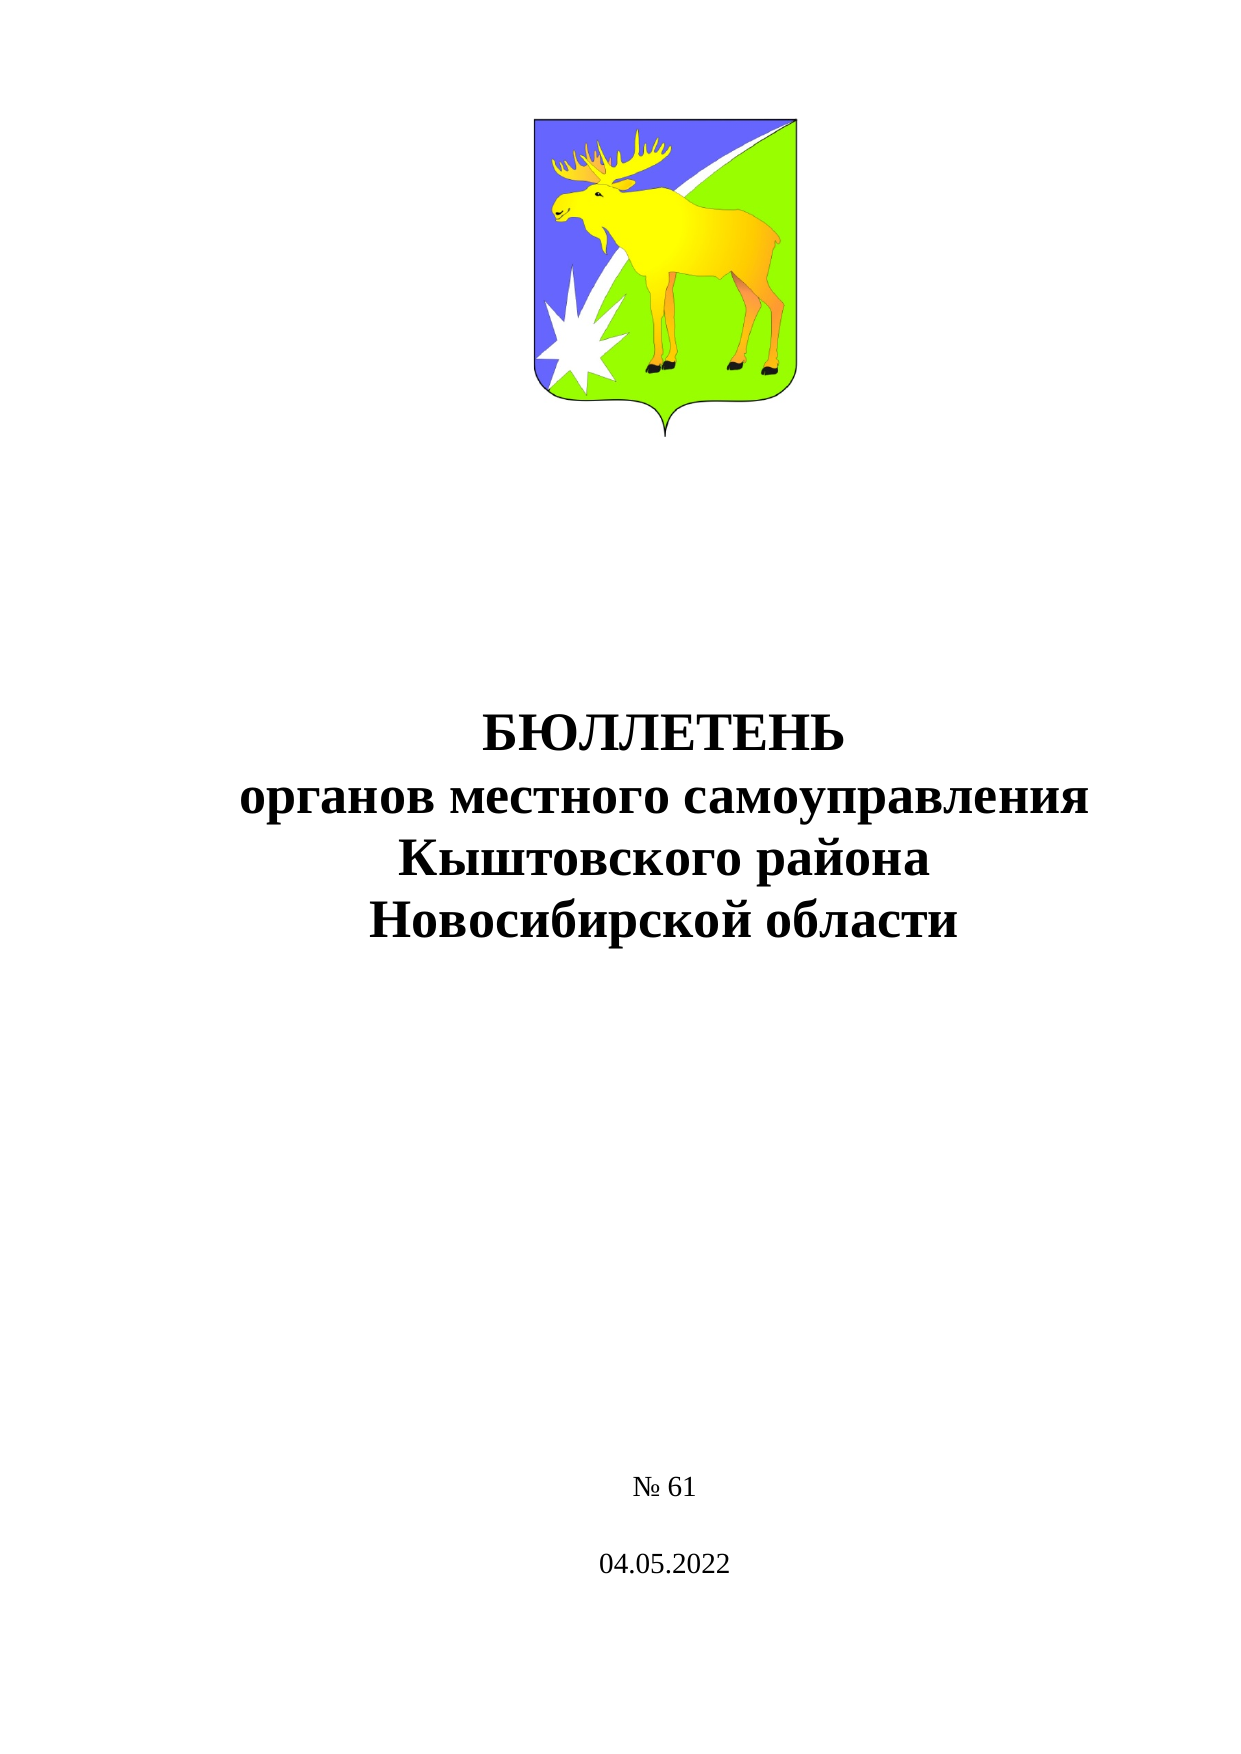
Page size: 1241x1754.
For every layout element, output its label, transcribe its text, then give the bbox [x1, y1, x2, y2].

text № 61 [177, 1469, 1152, 1503]
subtitle органов местного самоуправления [177, 762, 1152, 825]
subtitle Новосибирской области [177, 887, 1152, 949]
subtitle БЮЛЛЕТЕНЬ [177, 700, 1152, 762]
text 04.05.2022 [177, 1546, 1152, 1580]
subtitle Кыштовского района [177, 825, 1152, 887]
picture [533, 118, 799, 437]
